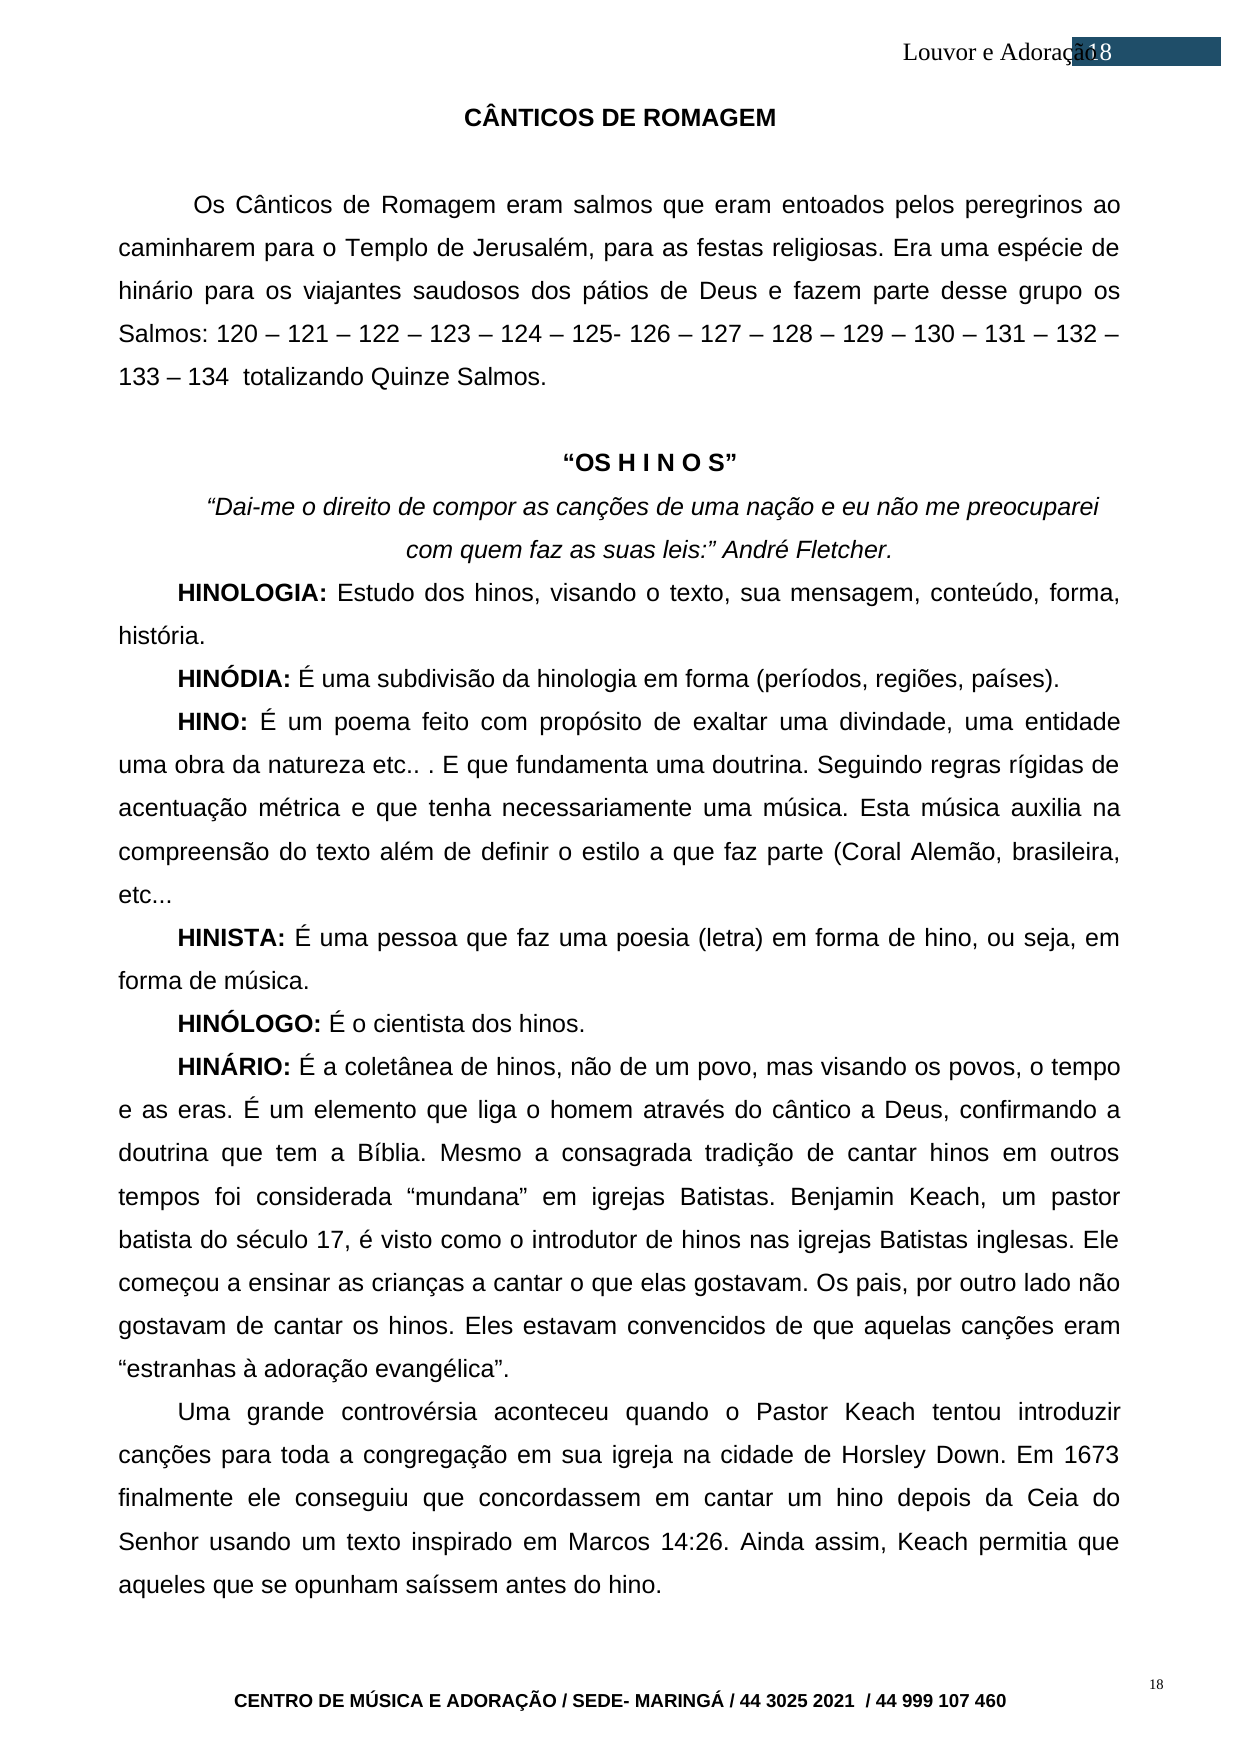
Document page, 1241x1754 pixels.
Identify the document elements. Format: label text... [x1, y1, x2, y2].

text HINOLOGIA: Estudo dos hinos, visando o texto, sua mensagem, conteúdo, forma, história. [118, 578, 1122, 650]
text HINÓLOGO: É o cientista dos hinos. [118, 1009, 1122, 1038]
text “Dai-me o direito de compor as canções de uma nação e eu não me preocuparei com quem faz as suas leis:” André Fletcher. [177, 492, 1122, 563]
subtitle “OS H I N O S” [177, 448, 1122, 477]
text HINISTA: É uma pessoa que faz uma poesia (letra) em forma de hino, ou seja, em forma de música. [118, 923, 1122, 995]
text Os Cânticos de Romagem eram salmos que eram entoados pelos peregrinos ao caminharem para o Templo de Jerusalém, para as festas religiosas. Era uma espécie de hinário para os viajantes saudosos dos pátios de Deus e fazem parte desse grupo os Salmos: 120 – 121 – 122 – 123 – 124 – 125- 126 – 127 – 128 – 129 – 130 – 131 – 132 – 133 – 134 totalizando Quinze Salmos. [118, 190, 1122, 391]
text HINÓDIA: É uma subdivisão da hinologia em forma (períodos, regiões, países). [118, 664, 1122, 693]
text HINO: É um poema feito com propósito de exaltar uma divindade, uma entidade uma obra da natureza etc.. . E que fundamenta uma doutrina. Seguindo regras rígidas de acentuação métrica e que tenha necessariamente uma música. Esta música auxilia na compreensão do texto além de definir o estilo a que faz parte (Coral Alemão, brasileira, etc... [118, 707, 1122, 908]
text HINÁRIO: É a coletânea de hinos, não de um povo, mas visando os povos, o tempo e as eras. É um elemento que liga o homem através do cântico a Deus, confirmando a doutrina que tem a Bíblia. Mesmo a consagrada tradição de cantar hinos em outros tempos foi considerada “mundana” em igrejas Batistas. Benjamin Keach, um pastor batista do século 17, é visto como o introdutor de hinos nas igrejas Batistas inglesas. Ele começou a ensinar as crianças a cantar o que elas gostavam. Os pais, por outro lado não gostavam de cantar os hinos. Eles estavam convencidos de que aquelas canções eram “estranhas à adoração evangélica”. [118, 1052, 1122, 1383]
text CÂNTICOS DE ROMAGEM [118, 103, 1122, 132]
text Uma grande controvérsia aconteceu quando o Pastor Keach tentou introduzir canções para toda a congregação em sua igreja na cidade de Horsley Down. Em 1673 finalmente ele conseguiu que concordassem em cantar um hino depois da Ceia do Senhor usando um texto inspirado em Marcos 14:26. Ainda assim, Keach permitia que aqueles que se opunham saíssem antes do hino. [118, 1397, 1122, 1598]
